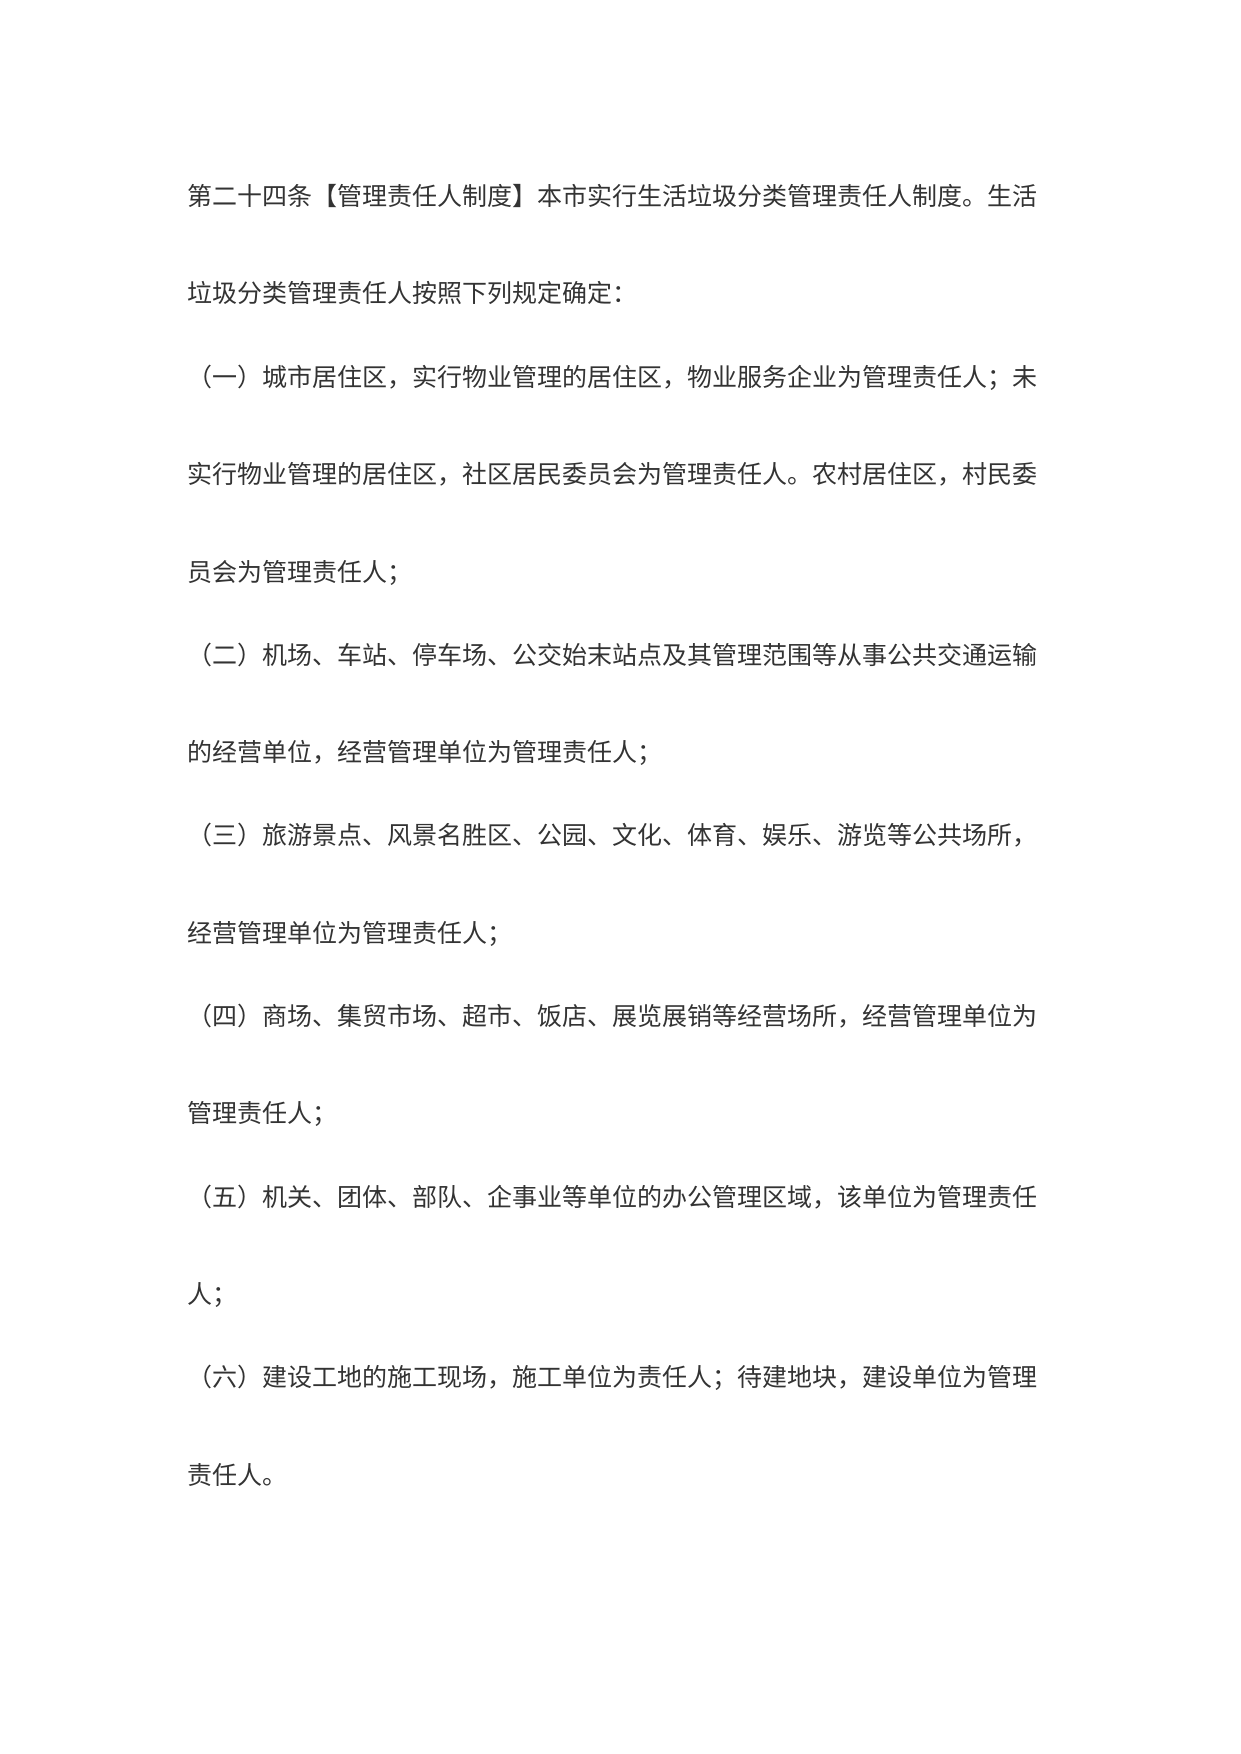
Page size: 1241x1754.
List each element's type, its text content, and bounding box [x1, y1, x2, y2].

text （五）机关、团体、部队、企事业等单位的办公管理区域，该单位为管理责任人； [187, 1163, 1053, 1325]
text （二）机场、车站、停车场、公交始末站点及其管理范围等从事公共交通运输的经营单位，经营管理单位为管理责任人； [187, 621, 1053, 783]
text 第二十四条【管理责任人制度】本市实行生活垃圾分类管理责任人制度。生活垃圾分类管理责任人按照下列规定确定： [187, 162, 1053, 324]
text （六）建设工地的施工现场，施工单位为责任人；待建地块，建设单位为管理责任人。 [187, 1343, 1053, 1506]
text （三）旅游景点、风景名胜区、公园、文化、体育、娱乐、游览等公共场所，经营管理单位为管理责任人； [187, 801, 1053, 964]
text （一）城市居住区，实行物业管理的居住区，物业服务企业为管理责任人；未实行物业管理的居住区，社区居民委员会为管理责任人。农村居住区，村民委员会为管理责任人； [187, 343, 1053, 603]
text （四）商场、集贸市场、超市、饭店、展览展销等经营场所，经营管理单位为管理责任人； [187, 982, 1053, 1144]
